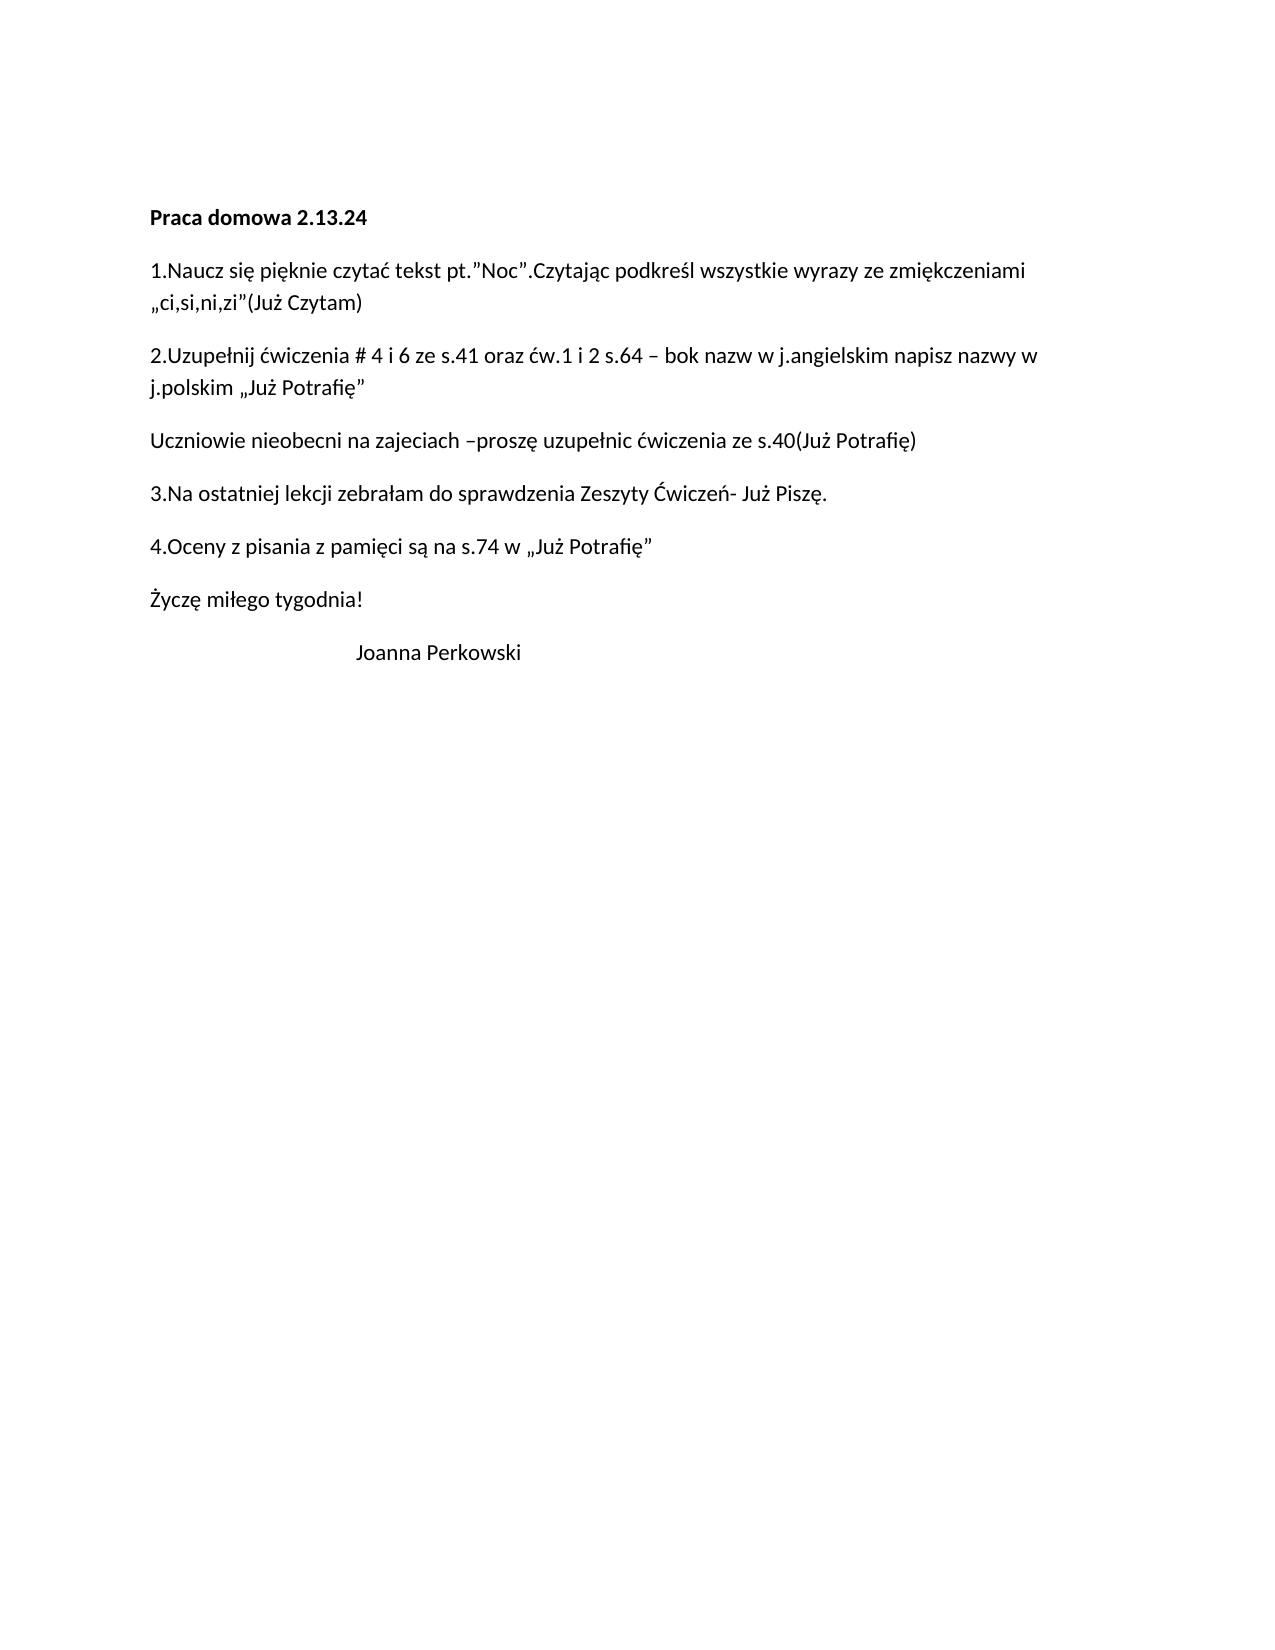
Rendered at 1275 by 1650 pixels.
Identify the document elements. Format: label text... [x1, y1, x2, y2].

text 2.Uzupełnij ćwiczenia # 4 i 6 ze s.41 oraz ćw.1 i 2 s.64 – bok nazw w j.angielskim napisz nazwy w j.polskim „Już Potrafię” [150, 341, 1125, 401]
text 4.Oceny z pisania z pamięci są na s.74 w „Już Potrafię” [150, 532, 1125, 561]
text Życzę miłego tygodnia! [150, 586, 1125, 613]
text Joanna Perkowski [150, 638, 1125, 667]
text 1.Naucz się pięknie czytać tekst pt.”Noc”.Czytając podkreśl wszystkie wyrazy ze zmiękczeniami „ci,si,ni,zi”(Już Czytam) [150, 256, 1125, 316]
text Uczniowie nieobecni na zajeciach –proszę uzupełnic ćwiczenia ze s.40(Już Potrafię) [150, 426, 1125, 454]
text Praca domowa 2.13.24 [150, 203, 1125, 231]
text 3.Na ostatniej lekcji zebrałam do sprawdzenia Zeszyty Ćwiczeń- Już Piszę. [150, 479, 1125, 507]
